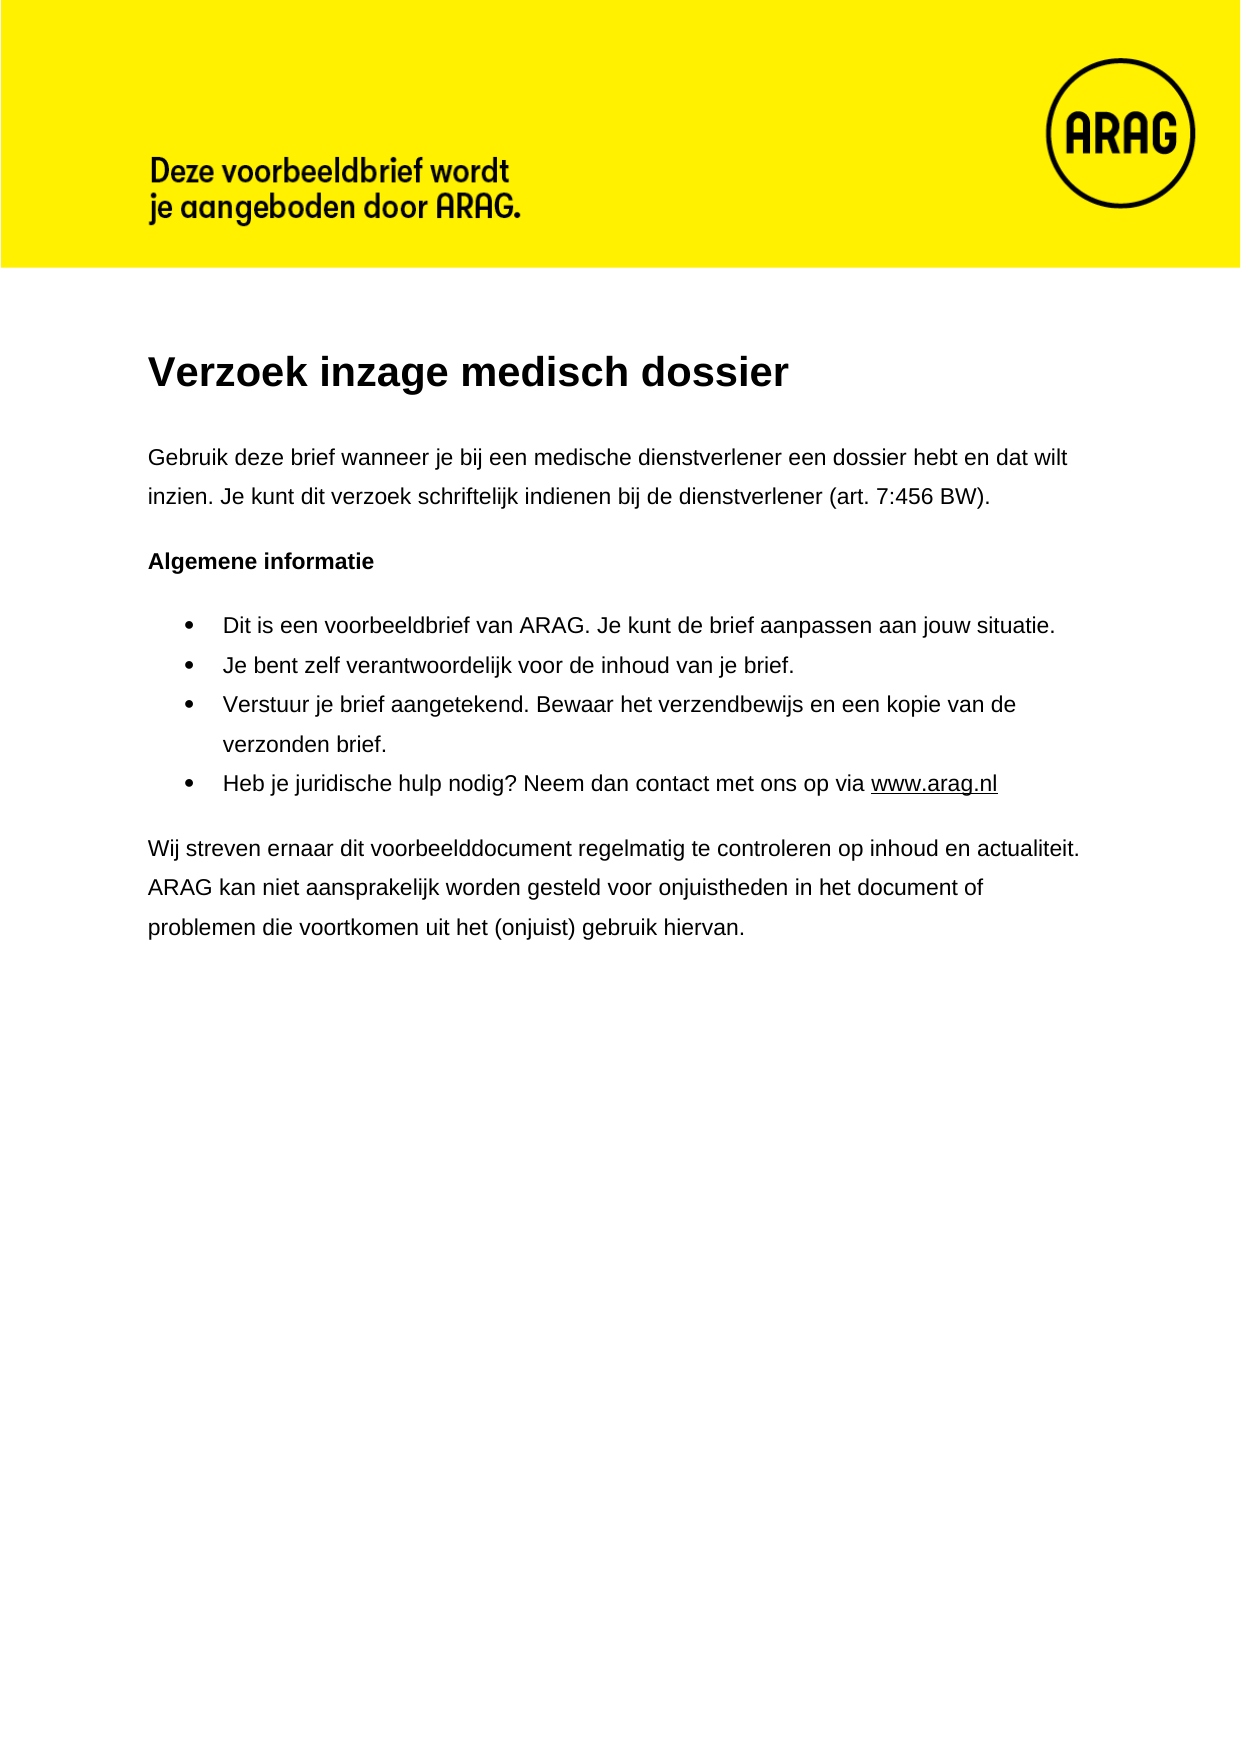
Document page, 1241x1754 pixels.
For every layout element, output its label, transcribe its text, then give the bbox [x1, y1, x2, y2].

list Je bent zelf verantwoordelijk voor de inhoud van je brief. [185, 652, 1092, 678]
picture [0, 0, 1241, 269]
text Wij streven ernaar dit voorbeelddocument regelmatig te controleren op inhoud en actualiteit. ARAG kan niet aansprakelijk worden gesteld voor onjuistheden in het document of problemen die voortkomen uit het (onjuist) gebruik hiervan. [148, 834, 1092, 940]
list Dit is een voorbeeldbrief van ARAG. Je kunt de brief aanpassen aan jouw situatie. [185, 612, 1092, 638]
text Verzoek inzage medisch dossier [148, 347, 1092, 395]
text Algemene informatie [148, 548, 1092, 574]
list Verstuur je brief aangetekend. Bewaar het verzendbewijs en een kopie van de verzonden brief. [185, 691, 1092, 757]
text Gebruik deze brief wanneer je bij een medische dienstverlener een dossier hebt en dat wilt inzien. Je kunt dit verzoek schriftelijk indienen bij de dienstverlener (art. 7:456 BW). [148, 444, 1092, 509]
list Heb je juridische hulp nodig? Neem dan contact met ons op via www.arag.nl [185, 770, 1092, 796]
